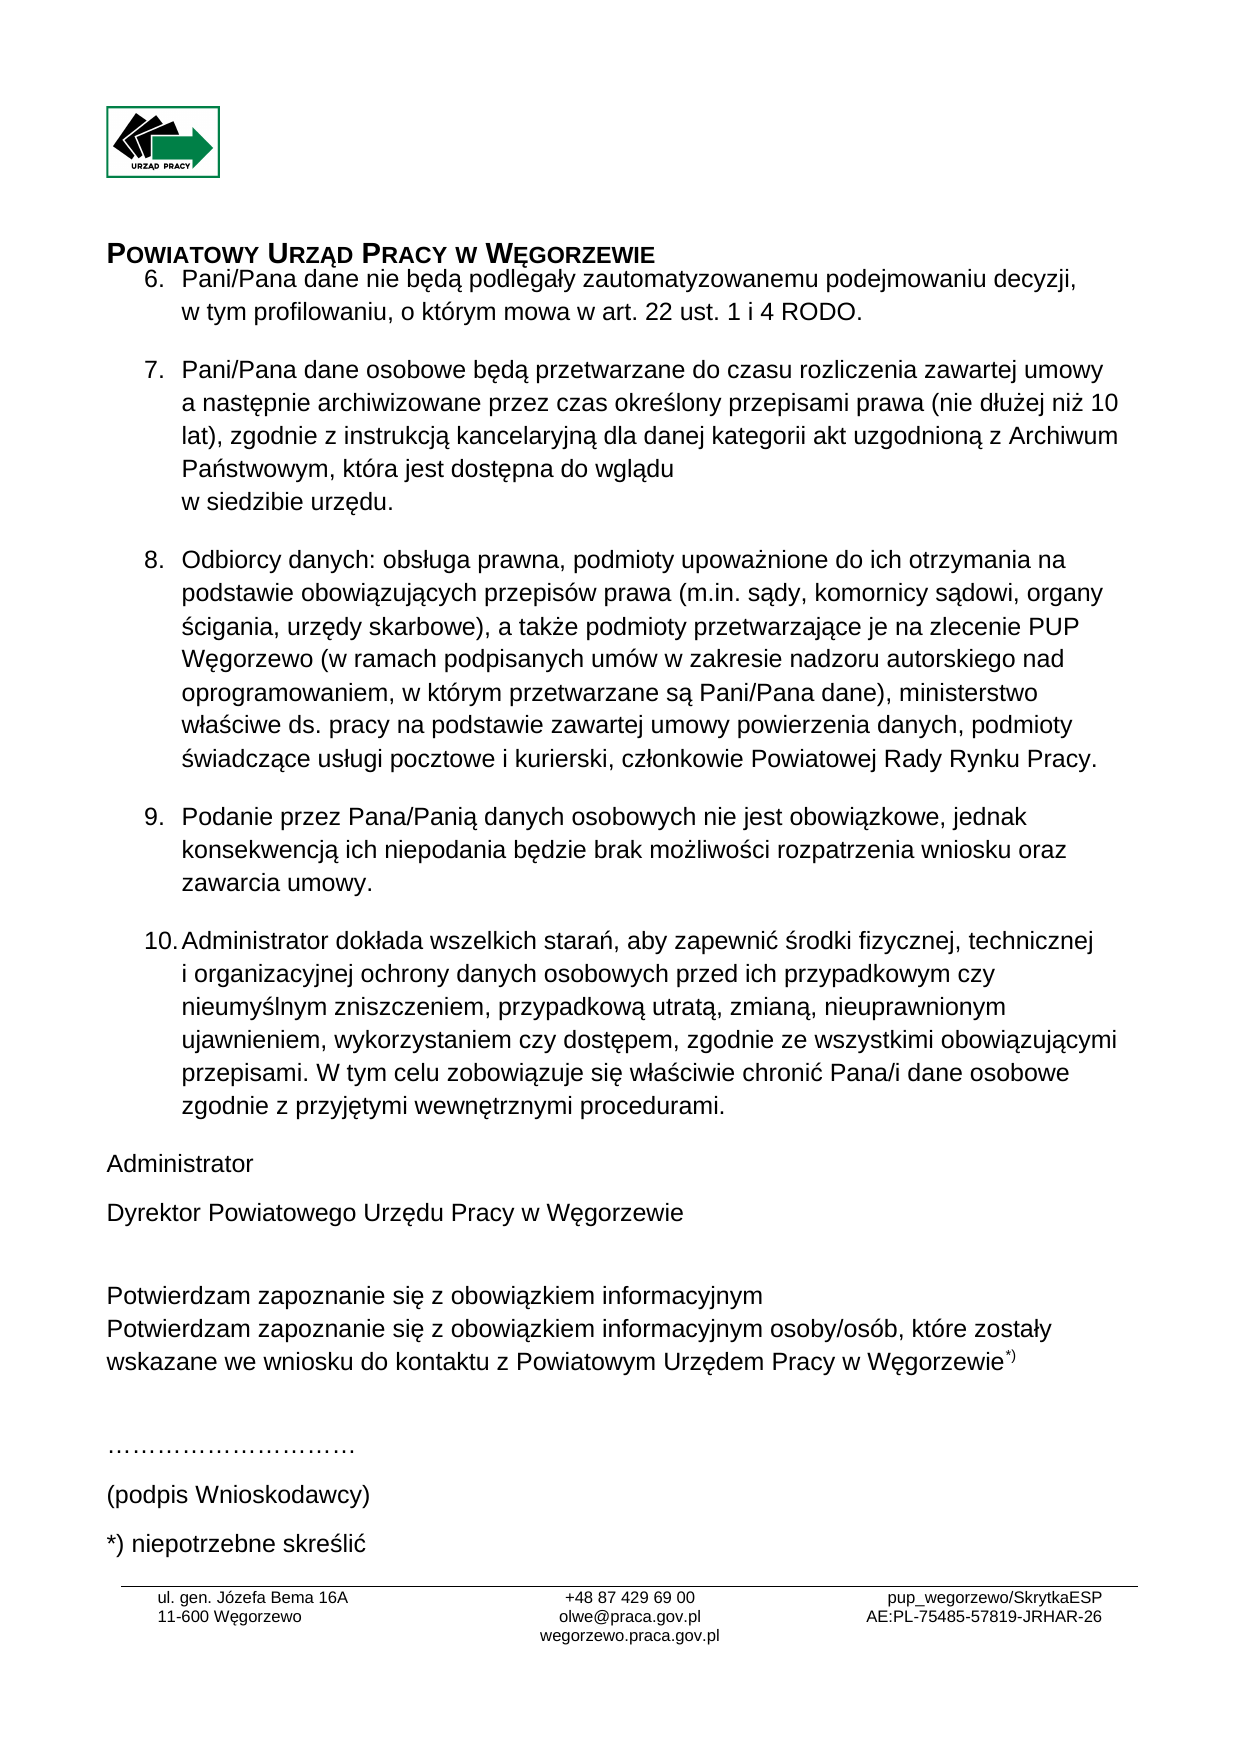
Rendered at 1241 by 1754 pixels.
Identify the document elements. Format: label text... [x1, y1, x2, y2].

list Podanie przez Pana/Panią danych osobowych nie jest obowiązkowe, jednak konsekwencją ich niepodania będzie brak możliwości rozpatrzenia wniosku oraz zawarcia umowy. [144, 802, 1134, 896]
text Administrator [106, 1149, 1134, 1177]
list Pani/Pana dane nie będą podlegały zautomatyzowanemu podejmowaniu decyzji, w tym profilowaniu, o którym mowa w art. 22 ust. 1 i 4 RODO. [144, 264, 1134, 326]
text (podpis Wnioskodawcy) [106, 1479, 1134, 1508]
text *) niepotrzebne skreślić [106, 1529, 1134, 1558]
text Potwierdzam zapoznanie się z obowiązkiem informacyjnym osoby/osób, które zostały wskazane we wniosku do kontaktu z Powiatowym Urzędem Pracy w Węgorzewie*) [106, 1314, 1134, 1376]
list Administrator dokłada wszelkich starań, aby zapewnić środki fizycznej, technicznej i organizacyjnej ochrony danych osobowych przed ich przypadkowym czy nieumyślnym zniszczeniem, przypadkową utratą, zmianą, nieuprawnionym ujawnieniem, wykorzystaniem czy dostępem, zgodnie ze wszystkimi obowiązującymi przepisami. W tym celu zobowiązuje się właściwie chronić Pana/i dane osobowe zgodnie z przyjętymi wewnętrznymi procedurami. [144, 926, 1134, 1119]
list Pani/Pana dane osobowe będą przetwarzane do czasu rozliczenia zawartej umowy a następnie archiwizowane przez czas określony przepisami prawa (nie dłużej niż 10 lat), zgodnie z instrukcją kancelaryjną dla danej kategorii akt uzgodnioną z Archiwum Państwowym, która jest dostępna do wglądu w siedzibie urzędu. [144, 355, 1134, 516]
text Potwierdzam zapoznanie się z obowiązkiem informacyjnym [106, 1281, 1134, 1310]
list Odbiorcy danych: obsługa prawna, podmioty upoważnione do ich otrzymania na podstawie obowiązujących przepisów prawa (m.in. sądy, komornicy sądowi, organy ścigania, urzędy skarbowe), a także podmioty przetwarzające je na zlecenie PUP Węgorzewo (w ramach podpisanych umów w zakresie nadzoru autorskiego nad oprogramowaniem, w którym przetwarzane są Pani/Pana dane), ministerstwo właściwe ds. pracy na podstawie zawartej umowy powierzenia danych, podmioty świadczące usługi pocztowe i kurierski, członkowie Powiatowej Rady Rynku Pracy. [144, 545, 1134, 772]
text Dyrektor Powiatowego Urzędu Pracy w Węgorzewie [106, 1198, 1134, 1227]
picture [106, 106, 220, 178]
text ………………………… [106, 1430, 1134, 1459]
